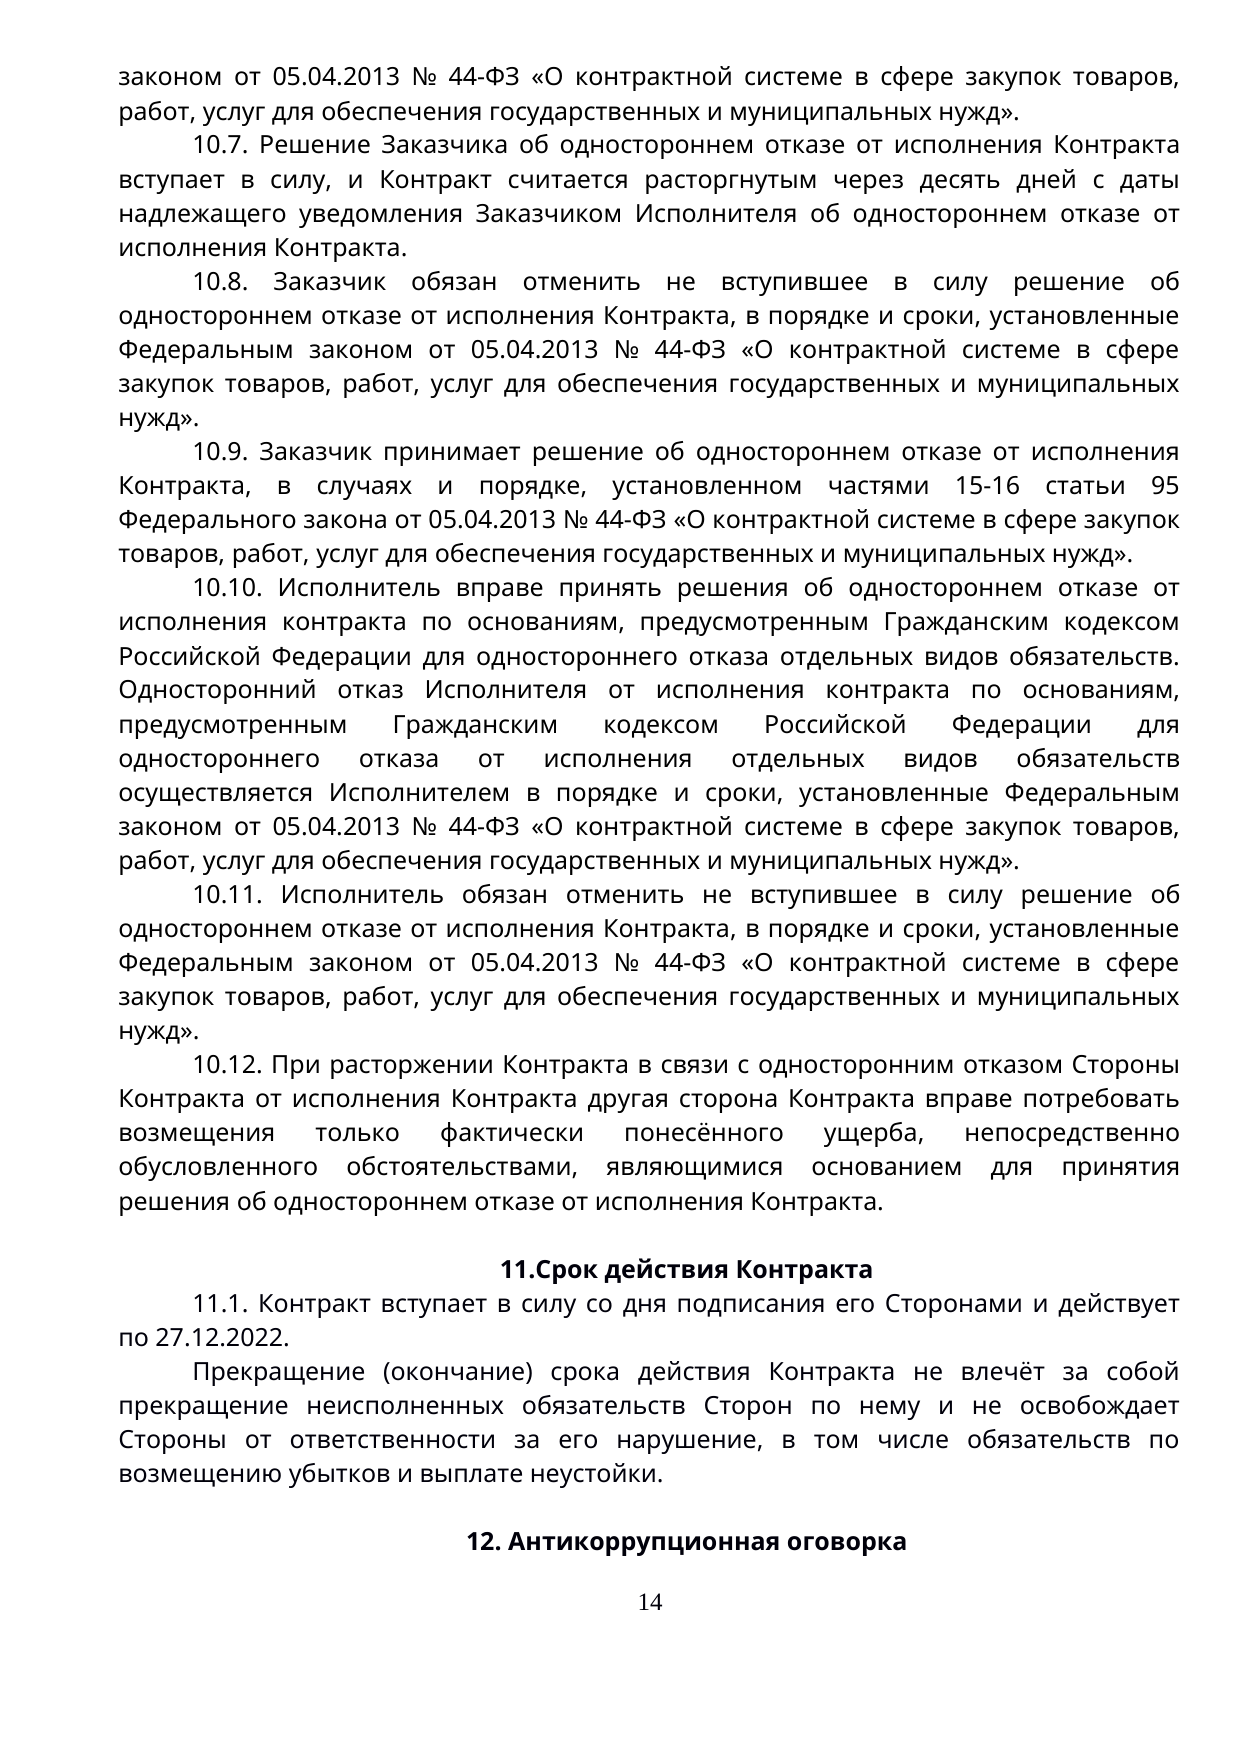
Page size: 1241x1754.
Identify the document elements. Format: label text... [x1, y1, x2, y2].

text 10.12. При расторжении Контракта в связи с односторонним отказом Стороны Контракта от исполнения Контракта другая сторона Контракта вправе потребовать возмещения только фактически понесённого ущерба, непосредственно обусловленного обстоятельствами, являющимися основанием для принятия решения об одностороннем отказе от исполнения Контракта. [118, 1047, 1181, 1217]
text 10.11. Исполнитель обязан отменить не вступившее в силу решение об одностороннем отказе от исполнения Контракта, в порядке и сроки, установленные Федеральным законом от 05.04.2013 № 44-ФЗ «О контрактной системе в сфере закупок товаров, работ, услуг для обеспечения государственных и муниципальных нужд». [118, 877, 1181, 1047]
text 10.9. Заказчик принимает решение об одностороннем отказе от исполнения Контракта, в случаях и порядке, установленном частями 15-16 статьи 95 Федерального закона от 05.04.2013 № 44-ФЗ «О контрактной системе в сфере закупок товаров, работ, услуг для обеспечения государственных и муниципальных нужд». [118, 434, 1181, 570]
text 11.Срок действия Контракта [118, 1251, 1181, 1285]
text 10.7. Решение Заказчика об одностороннем отказе от исполнения Контракта вступает в силу, и Контракт считается расторгнутым через десять дней с даты надлежащего уведомления Заказчиком Исполнителя об одностороннем отказе от исполнения Контракта. [118, 127, 1181, 263]
text 11.1. Контракт вступает в силу со дня подписания его Сторонами и действует по 27.12.2022. [118, 1285, 1181, 1353]
text 10.8. Заказчик обязан отменить не вступившее в силу решение об одностороннем отказе от исполнения Контракта, в порядке и сроки, установленные Федеральным законом от 05.04.2013 № 44-ФЗ «О контрактной системе в сфере закупок товаров, работ, услуг для обеспечения государственных и муниципальных нужд». [118, 263, 1181, 434]
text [118, 59, 1181, 127]
text 10.10. Исполнитель вправе принять решения об одностороннем отказе от исполнения контракта по основаниям, предусмотренным Гражданским кодексом Российской Федерации для одностороннего отказа отдельных видов обязательств. Односторонний отказ Исполнителя от исполнения контракта по основаниям, предусмотренным Гражданским кодексом Российской Федерации для одностороннего отказа от исполнения отдельных видов обязательств осуществляется Исполнителем в порядке и сроки, установленные Федеральным законом от 05.04.2013 № 44-ФЗ «О контрактной системе в сфере закупок товаров, работ, услуг для обеспечения государственных и муниципальных нужд». [118, 570, 1181, 877]
text Прекращение (окончание) срока действия Контракта не влечёт за собой прекращение неисполненных обязательств Сторон по нему и не освобождает Стороны от ответственности за его нарушение, в том числе обязательств по возмещению убытков и выплате неустойки. [118, 1353, 1181, 1490]
text 12. Антикоррупционная оговорка [118, 1524, 1181, 1558]
